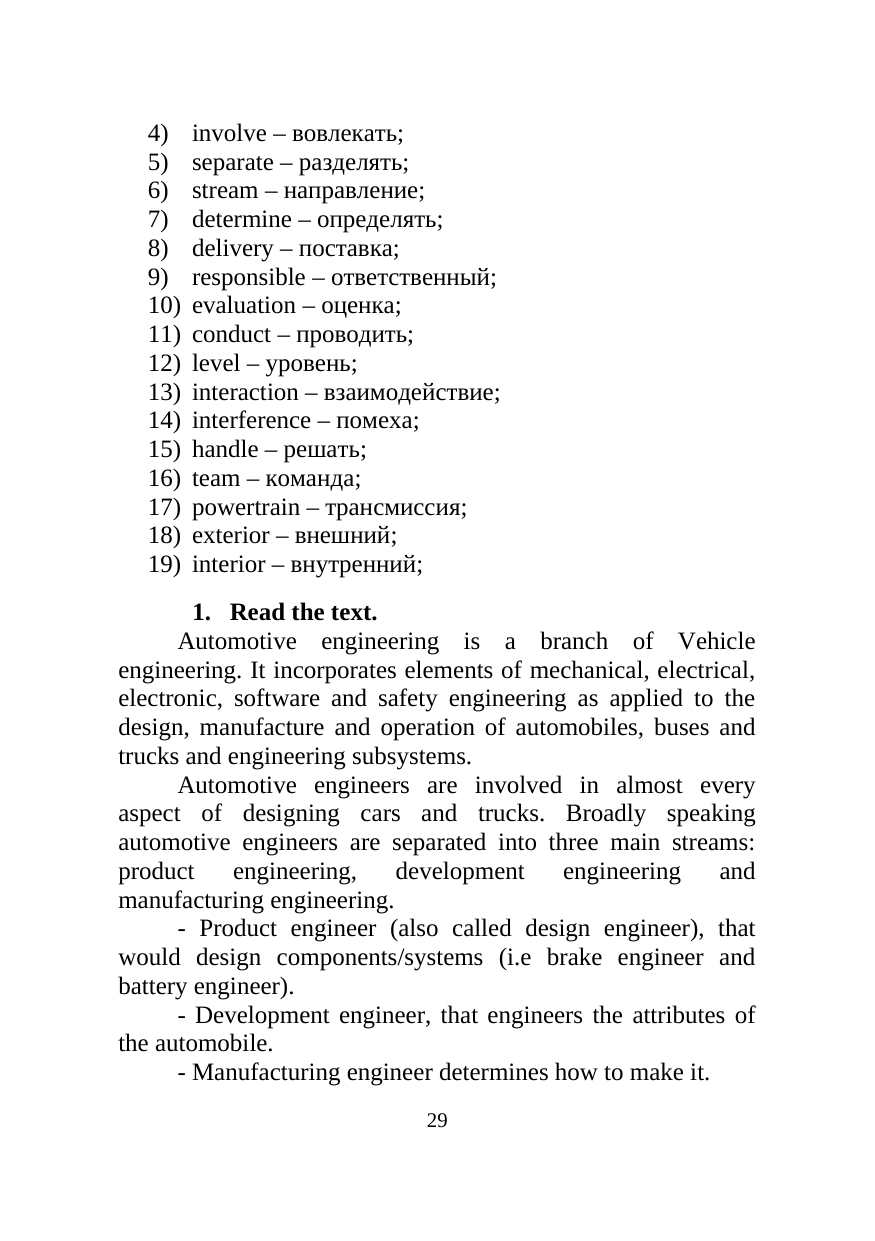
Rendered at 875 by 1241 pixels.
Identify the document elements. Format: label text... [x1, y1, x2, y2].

text Automotive engineering is a branch of Vehicle engineering. It incorporates elements of mechanical, electrical, electronic, software and safety engineering as applied to the design, manufacture and operation of automobiles, buses and trucks and engineering subsystems. [118, 626, 756, 770]
list stream – направление; [118, 176, 756, 204]
list handle – решать; [118, 434, 756, 463]
list responsible – ответственный; [118, 262, 756, 291]
list determine – определять; [118, 204, 756, 233]
list evaluation – оценка; [118, 291, 756, 319]
list conduct – проводить; [118, 319, 756, 348]
list interference – помеха; [118, 406, 756, 434]
list interaction – взаимодействие; [118, 377, 756, 406]
list delivery – поставка; [118, 233, 756, 262]
list level – уровень; [118, 348, 756, 377]
list involve – вовлекать; [118, 118, 756, 147]
list powertrain – трансмиссия; [118, 492, 756, 521]
list exterior – внешний; [118, 521, 756, 549]
text Automotive engineers are involved in almost every aspect of designing cars and trucks. Broadly speaking automotive engineers are separated into three main streams: product engineering, development engineering and manufacturing engineering. [118, 770, 756, 913]
list Read the text. [192, 597, 756, 626]
text - Development engineer, that engineers the attributes of the automobile. [118, 1000, 756, 1057]
list separate – разделять; [118, 147, 756, 176]
list team – команда; [118, 463, 756, 492]
list interior – внутренний; [118, 549, 756, 578]
text - Manufacturing engineer determines how to make it. [118, 1057, 756, 1086]
text - Product engineer (also called design engineer), that would design components/systems (i.e brake engineer and battery engineer). [118, 913, 756, 1000]
